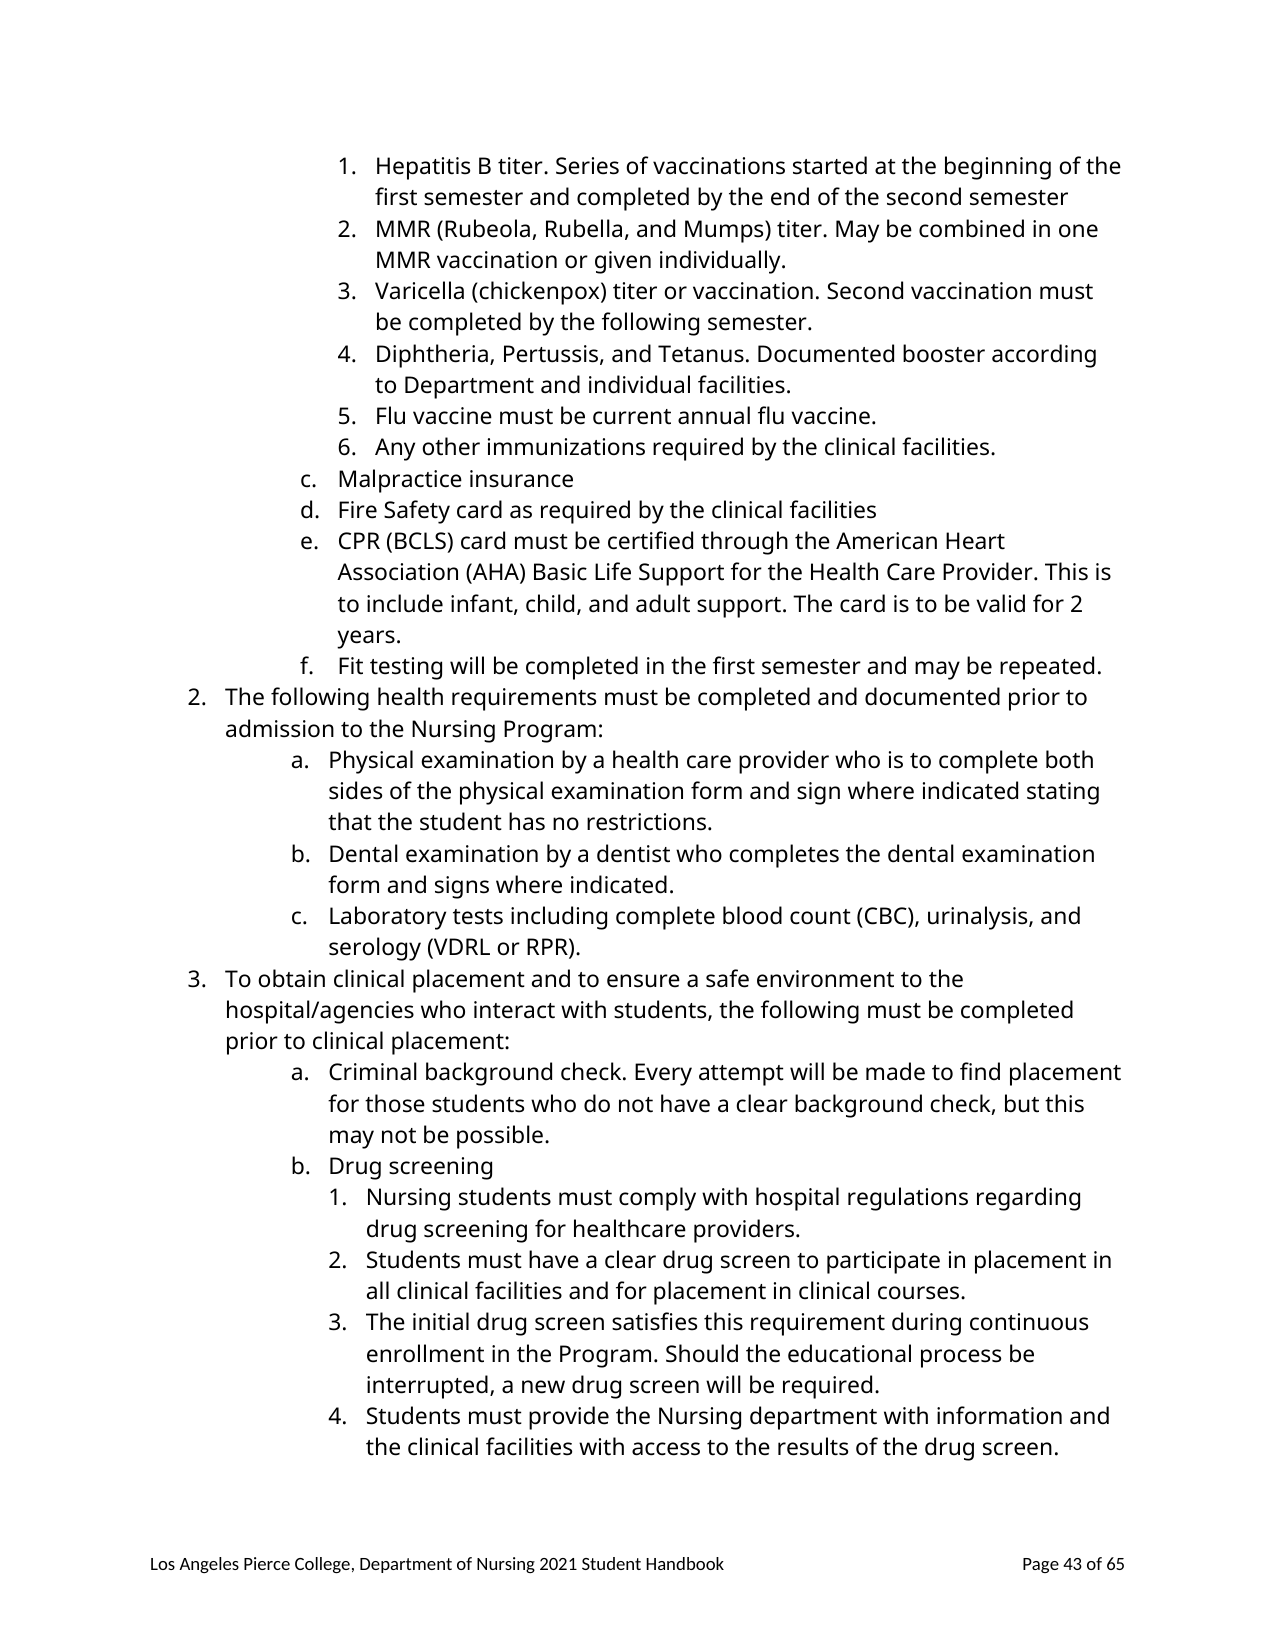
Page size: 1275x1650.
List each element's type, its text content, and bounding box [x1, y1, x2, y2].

list Diphtheria, Pertussis, and Tetanus. Documented booster according to Department and individual facilities. [337, 337, 1125, 400]
list Nursing students must comply with hospital regulations regarding drug screening for healthcare providers. [328, 1181, 1125, 1244]
list MMR (Rubeola, Rubella, and Mumps) titer. May be combined in one MMR vaccination or given individually. [337, 212, 1125, 275]
list Any other immunizations required by the clinical facilities. [337, 431, 1125, 462]
list Laboratory tests including complete blood count (CBC), urinalysis, and serology (VDRL or RPR). [291, 900, 1125, 962]
list To obtain clinical placement and to ensure a safe environment to the hospital/agencies who interact with students, the following must be completed prior to clinical placement: [187, 962, 1125, 1056]
list Criminal background check. Every attempt will be made to find placement for those students who do not have a clear background check, but this may not be possible. [291, 1056, 1125, 1150]
list Dental examination by a dentist who completes the dental examination form and signs where indicated. [291, 837, 1125, 900]
list Hepatitis B titer. Series of vaccinations started at the beginning of the first semester and completed by the end of the second semester [337, 150, 1125, 212]
list Malpractice insurance [300, 462, 1125, 494]
list Varicella (chickenpox) titer or vaccination. Second vaccination must be completed by the following semester. [337, 275, 1125, 337]
list Students must have a clear drug screen to participate in placement in all clinical facilities and for placement in clinical courses. [328, 1244, 1125, 1306]
list Flu vaccine must be current annual flu vaccine. [337, 400, 1125, 431]
list Physical examination by a health care provider who is to complete both sides of the physical examination form and sign where indicated stating that the student has no restrictions. [291, 744, 1125, 837]
list CPR (BCLS) card must be certified through the American Heart Association (AHA) Basic Life Support for the Health Care Provider. This is to include infant, child, and adult support. The card is to be valid for 2 years. [300, 525, 1125, 650]
list Fit testing will be completed in the first semester and may be repeated. [300, 650, 1125, 681]
list Students must provide the Nursing department with information and the clinical facilities with access to the results of the drug screen. [328, 1400, 1125, 1462]
list The following health requirements must be completed and documented prior to admission to the Nursing Program: [187, 681, 1125, 744]
list The initial drug screen satisfies this requirement during continuous enrollment in the Program. Should the educational process be interrupted, a new drug screen will be required. [328, 1306, 1125, 1400]
list Fire Safety card as required by the clinical facilities [300, 494, 1125, 525]
list Drug screening [291, 1150, 1125, 1181]
